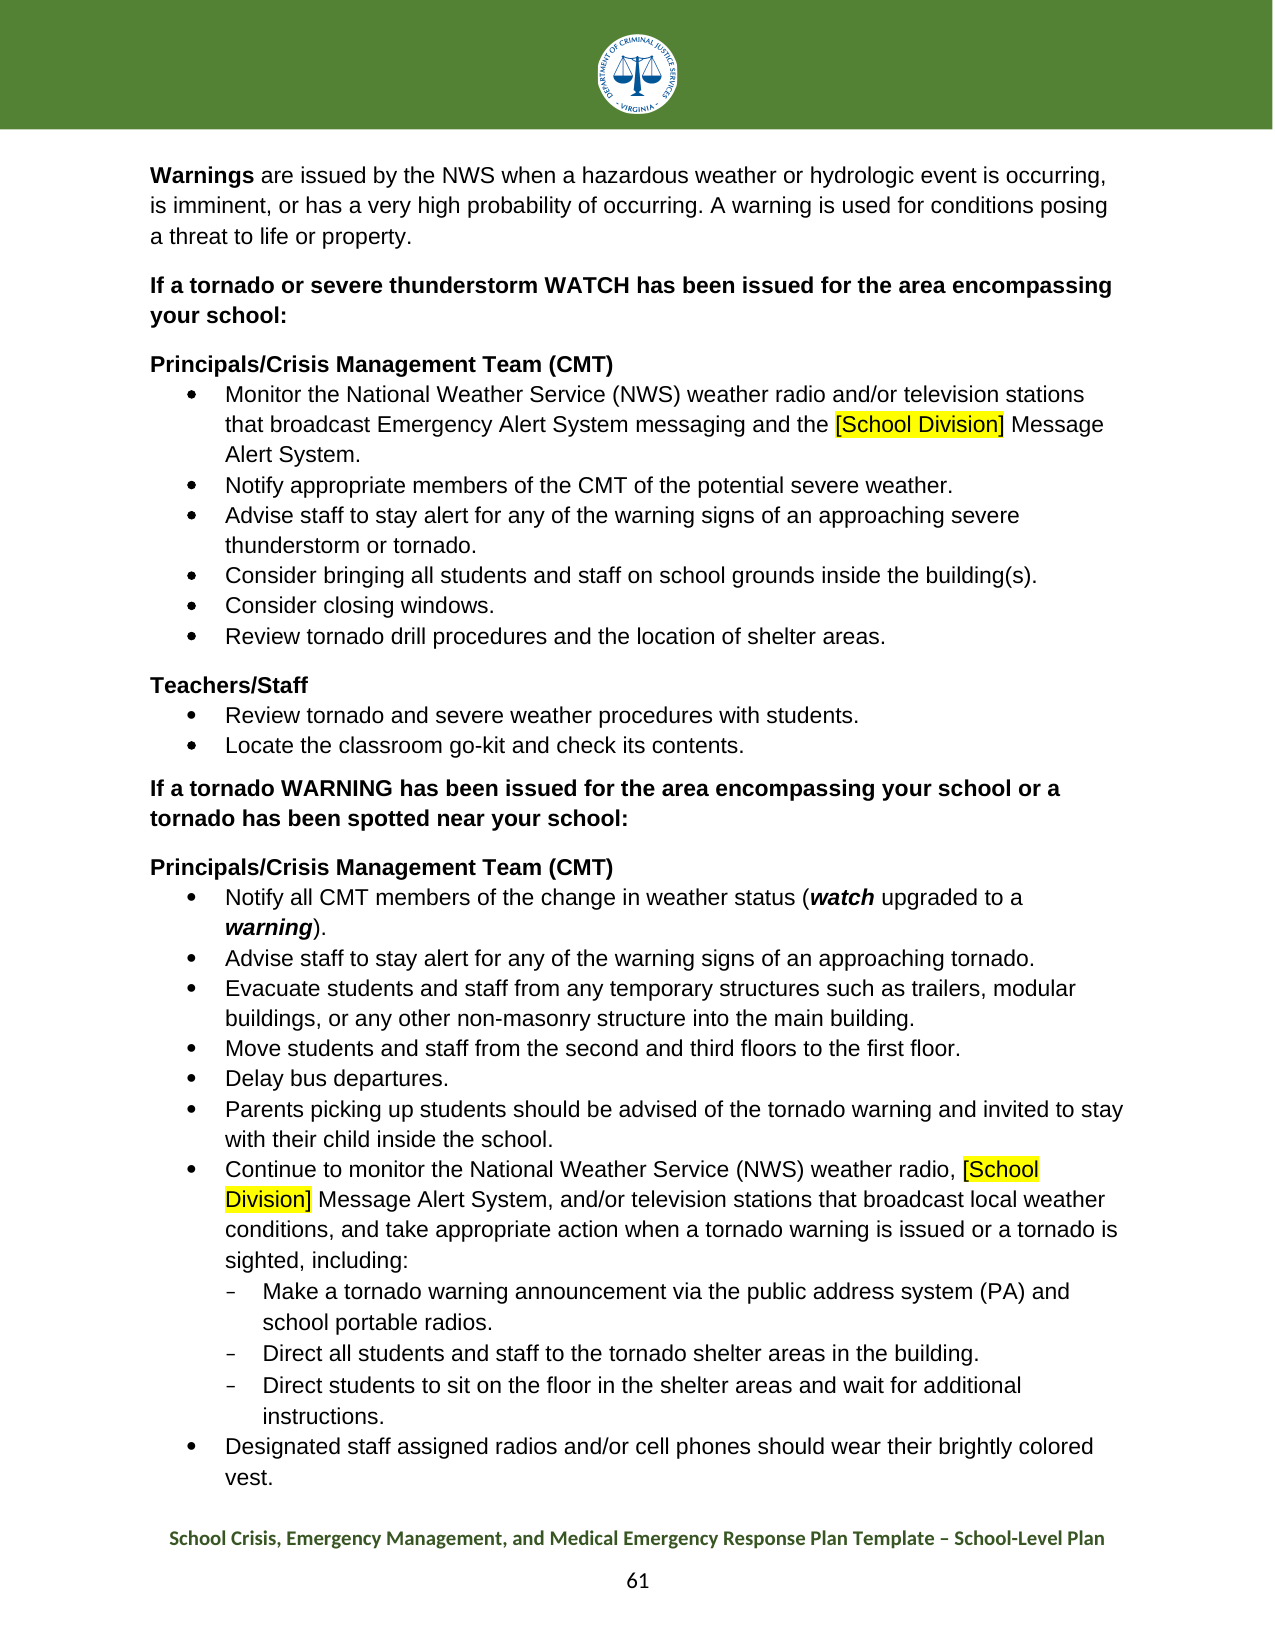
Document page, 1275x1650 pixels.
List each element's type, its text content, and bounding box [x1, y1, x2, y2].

list Direct students to sit on the floor in the shelter areas and wait for additional instructions. [225, 1371, 1125, 1429]
list Review tornado drill procedures and the location of shelter areas. [187, 623, 1125, 649]
subtitle Principals/Crisis Management Team (CMT) [150, 351, 1125, 377]
list Advise staff to stay alert for any of the warning signs of an approaching tornado. [187, 944, 1125, 971]
list Move students and staff from the second and third floors to the first floor. [187, 1035, 1125, 1062]
text Warnings are issued by the NWS when a hazardous weather or hydrologic event is occurring, is imminent, or has a very high probability of occurring. A warning is used for conditions posing a threat to life or property. [150, 162, 1125, 249]
subtitle If a tornado or severe thunderstorm WATCH has been issued for the area encompassing your school: [150, 272, 1125, 328]
list Make a tornado warning announcement via the public address system (PA) and school portable radios. [225, 1277, 1125, 1335]
list Monitor the National Weather Service (NWS) weather radio and/or television stations that broadcast Emergency Alert System messaging and the [School Division] Message Alert System. [187, 381, 1125, 468]
list Review tornado and severe weather procedures with students. [187, 702, 1125, 728]
list Locate the classroom go-kit and check its contents. [187, 732, 1125, 758]
list Consider bringing all students and staff on school grounds inside the building(s). [187, 562, 1125, 589]
subtitle If a tornado WARNING has been issued for the area encompassing your school or a tornado has been spotted near your school: [150, 775, 1125, 831]
picture [597, 34, 678, 114]
list Evacuate students and staff from any temporary structures such as trailers, modular buildings, or any other non-masonry structure into the main building. [187, 975, 1125, 1031]
list Delay bus departures. [187, 1065, 1125, 1092]
list Advise staff to stay alert for any of the warning signs of an approaching severe thunderstorm or tornado. [187, 502, 1125, 558]
list Designated staff assigned radios and/or cell phones should wear their brightly colored vest. [187, 1433, 1125, 1490]
list Direct all students and staff to the tornado shelter areas in the building. [225, 1339, 1125, 1367]
list Continue to monitor the National Weather Service (NWS) weather radio, [School Division] Message Alert System, and/or television stations that broadcast local weather conditions, and take appropriate action when a tornado warning is issued or a tornado is sighted, including: [187, 1156, 1125, 1273]
subtitle Principals/Crisis Management Team (CMT) [150, 854, 1125, 880]
list Notify all CMT members of the change in weather status (watch upgraded to a warning). [187, 884, 1125, 941]
list Parents picking up students should be advised of the tornado warning and invited to stay with their child inside the school. [187, 1096, 1125, 1152]
list Consider closing windows. [187, 592, 1125, 619]
list Notify appropriate members of the CMT of the potential severe weather. [187, 472, 1125, 498]
subtitle Teachers/Staff [150, 672, 1125, 698]
